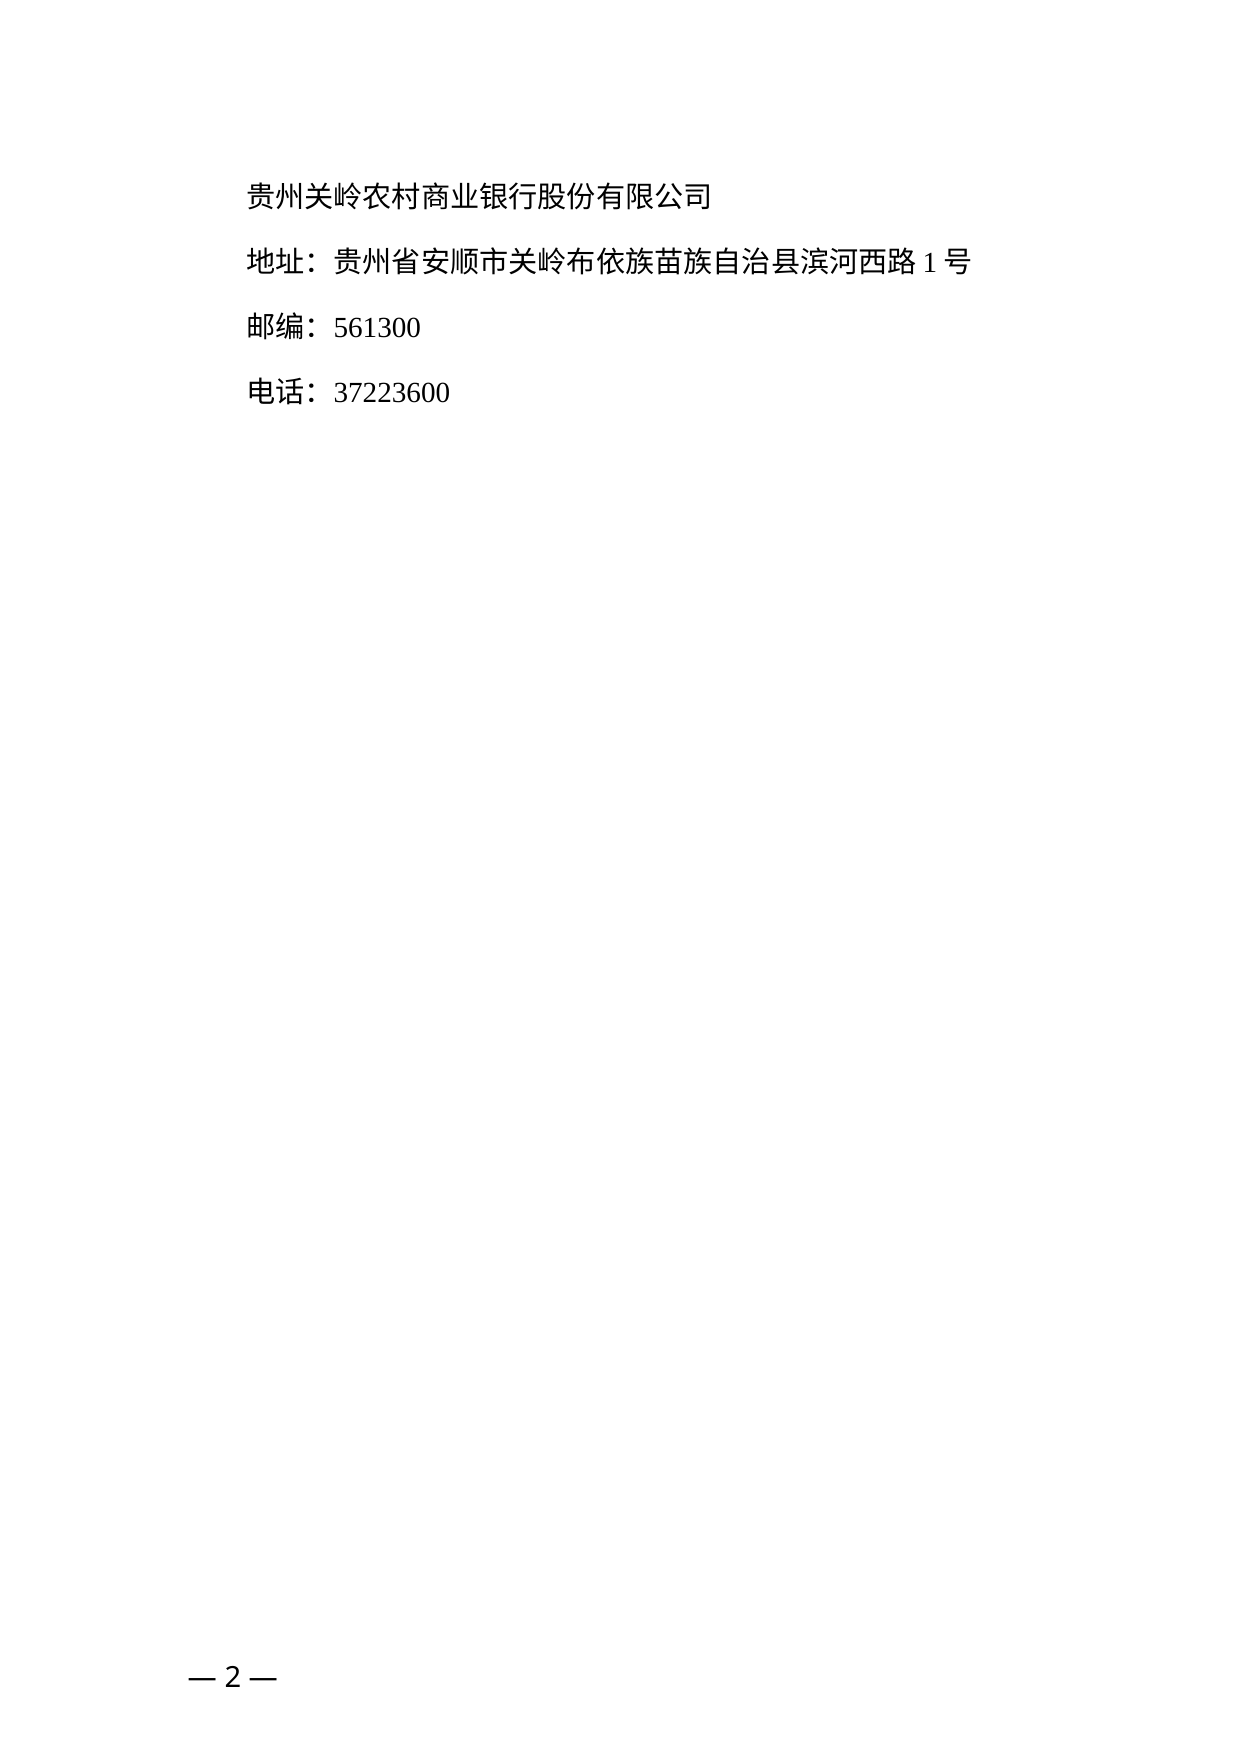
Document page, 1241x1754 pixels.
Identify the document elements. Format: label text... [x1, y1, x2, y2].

text 电话：37223600 [187, 357, 1053, 422]
text 贵州关岭农村商业银行股份有限公司 [187, 162, 1053, 227]
text 地址：贵州省安顺市关岭布依族苗族自治县滨河西路1号 [187, 227, 1053, 292]
text 邮编：561300 [187, 292, 1053, 357]
